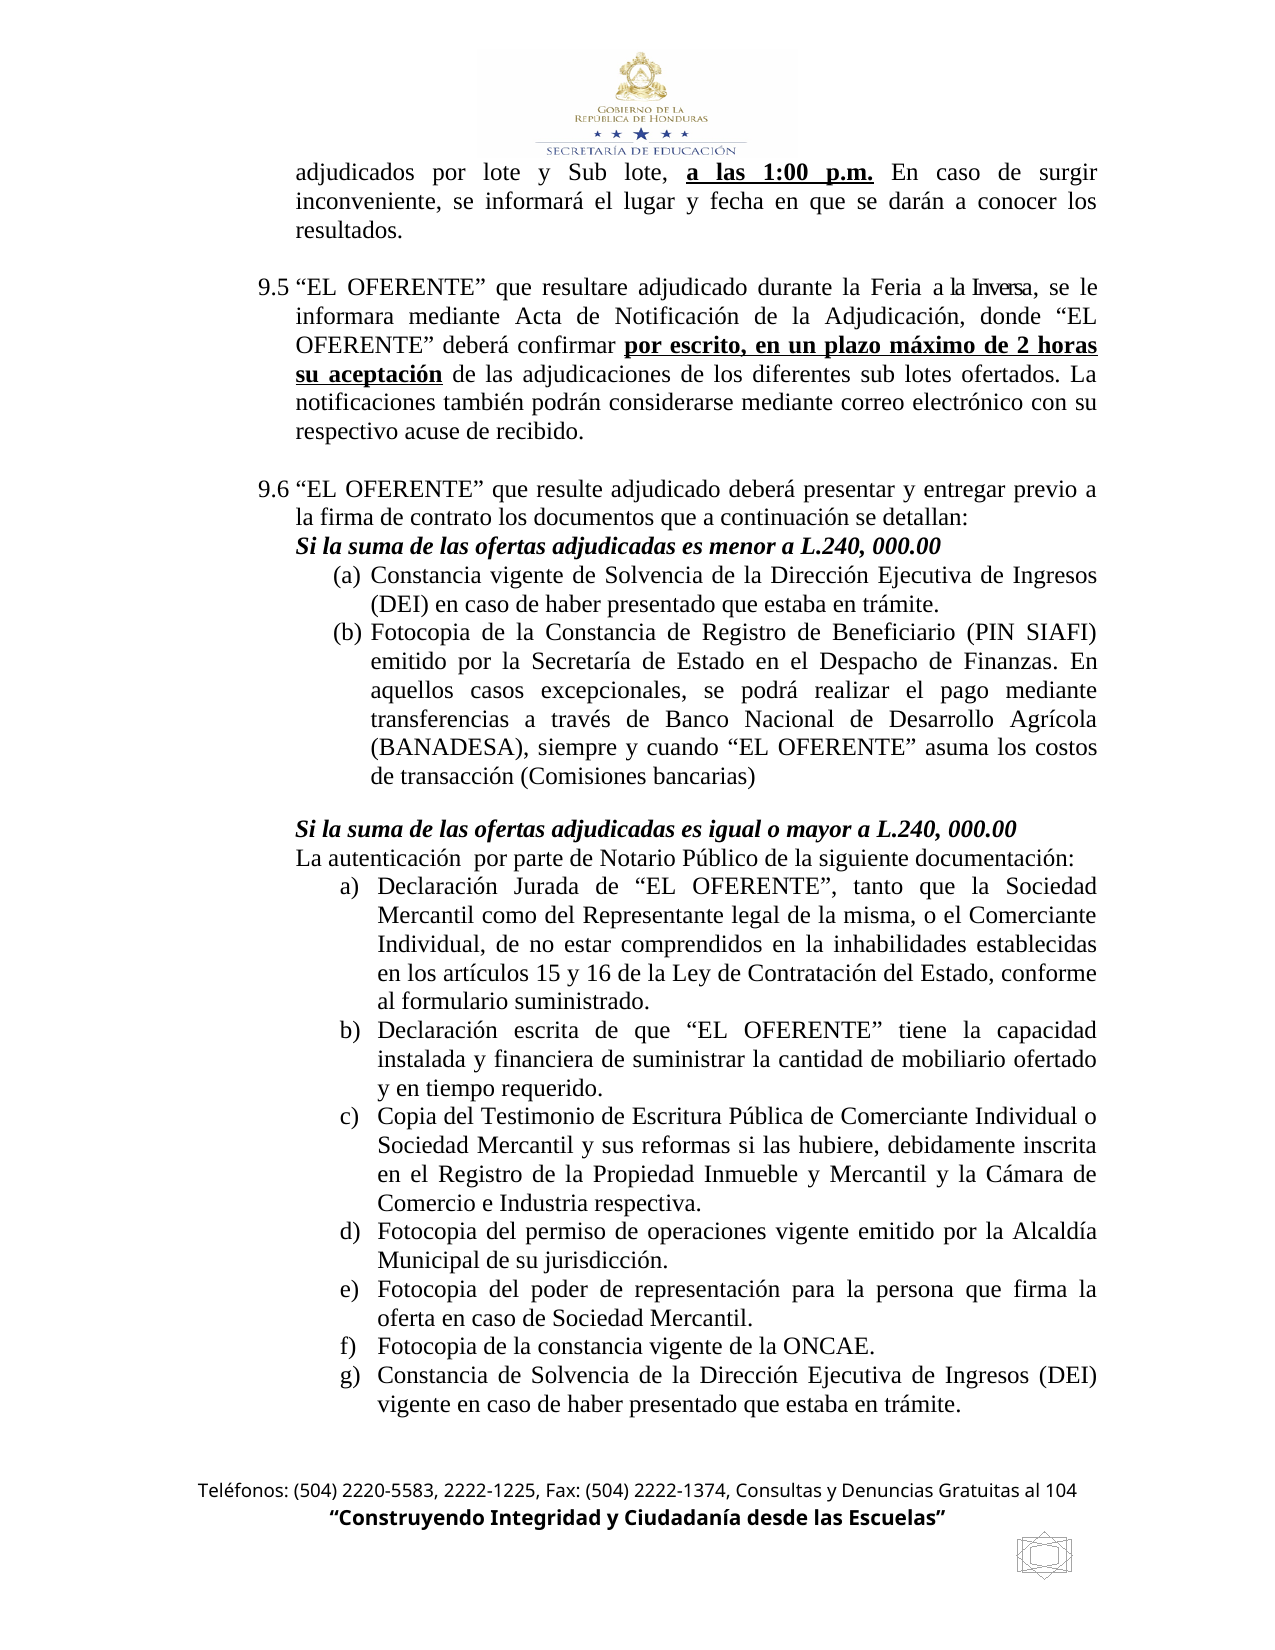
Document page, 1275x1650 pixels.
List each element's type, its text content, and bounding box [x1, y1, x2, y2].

text Si la suma de las ofertas adjudicadas es menor a L.240, 000.00 [248, 531, 1098, 560]
list Constancia vigente de Solvencia de la Dirección Ejecutiva de Ingresos (DEI) en caso de haber presentado que estaba en trámite. [333, 560, 1098, 617]
list “EL OFERENTE” que resultare adjudicado durante la Feria a la Inversa, se le informara mediante Acta de Notificación de la Adjudicación, donde “EL OFERENTE” deberá confirmar por escrito, en un plazo máximo de 2 horas su aceptación de las adjudicaciones de los diferentes sub lotes ofertados. La notificaciones también podrán considerarse mediante correo electrónico con su respectivo acuse de recibido. [258, 272, 1098, 445]
list Copia del Testimonio de Escritura Pública de Comerciante Individual o Sociedad Mercantil y sus reformas si las hubiere, debidamente inscrita en el Registro de la Propiedad Inmueble y Mercantil y la Cámara de Comercio e Industria respectiva. [339, 1101, 1098, 1216]
list Declaración escrita de que “EL OFERENTE” tiene la capacidad instalada y financiera de suministrar la cantidad de mobiliario ofertado y en tiempo requerido. [339, 1015, 1098, 1101]
text Si la suma de las ofertas adjudicadas es igual o mayor a L.240, 000.00 [251, 814, 1098, 843]
list Fotocopia de la constancia vigente de la ONCAE. [339, 1331, 1098, 1360]
list Fotocopia de la Constancia de Registro de Beneficiario (PIN SIAFI) emitido por la Secretaría de Estado en el Despacho de Finanzas. En aquellos casos excepcionales, se podrá realizar el pago mediante transferencias a través de Banco Nacional de Desarrollo Agrícola (BANADESA), siempre y cuando “EL OFERENTE” asuma los costos de transacción (Comisiones bancarias) [333, 617, 1098, 790]
list Constancia de Solvencia de la Dirección Ejecutiva de Ingresos (DEI) vigente en caso de haber presentado que estaba en trámite. [339, 1360, 1098, 1418]
text La autenticación por parte de Notario Público de la siguiente documentación: [295, 843, 1098, 871]
list “EL OFERENTE” que resulte adjudicado deberá presentar y entregar previo a la firma de contrato los documentos que a continuación se detallan: [258, 474, 1098, 531]
list Fotocopia del poder de representación para la persona que firma la oferta en caso de Sociedad Mercantil. [339, 1274, 1098, 1331]
picture [476, 49, 799, 158]
list Declaración Jurada de “EL OFERENTE”, tanto que la Sociedad Mercantil como del Representante legal de la misma, o el Comerciante Individual, de no estar comprendidos en la inhabilidades establecidas en los artículos 15 y 16 de la Ley de Contratación del Estado, conforme al formulario suministrado. [339, 871, 1098, 1015]
list Fotocopia del permiso de operaciones vigente emitido por la Alcaldía Municipal de su jurisdicción. [339, 1216, 1098, 1274]
